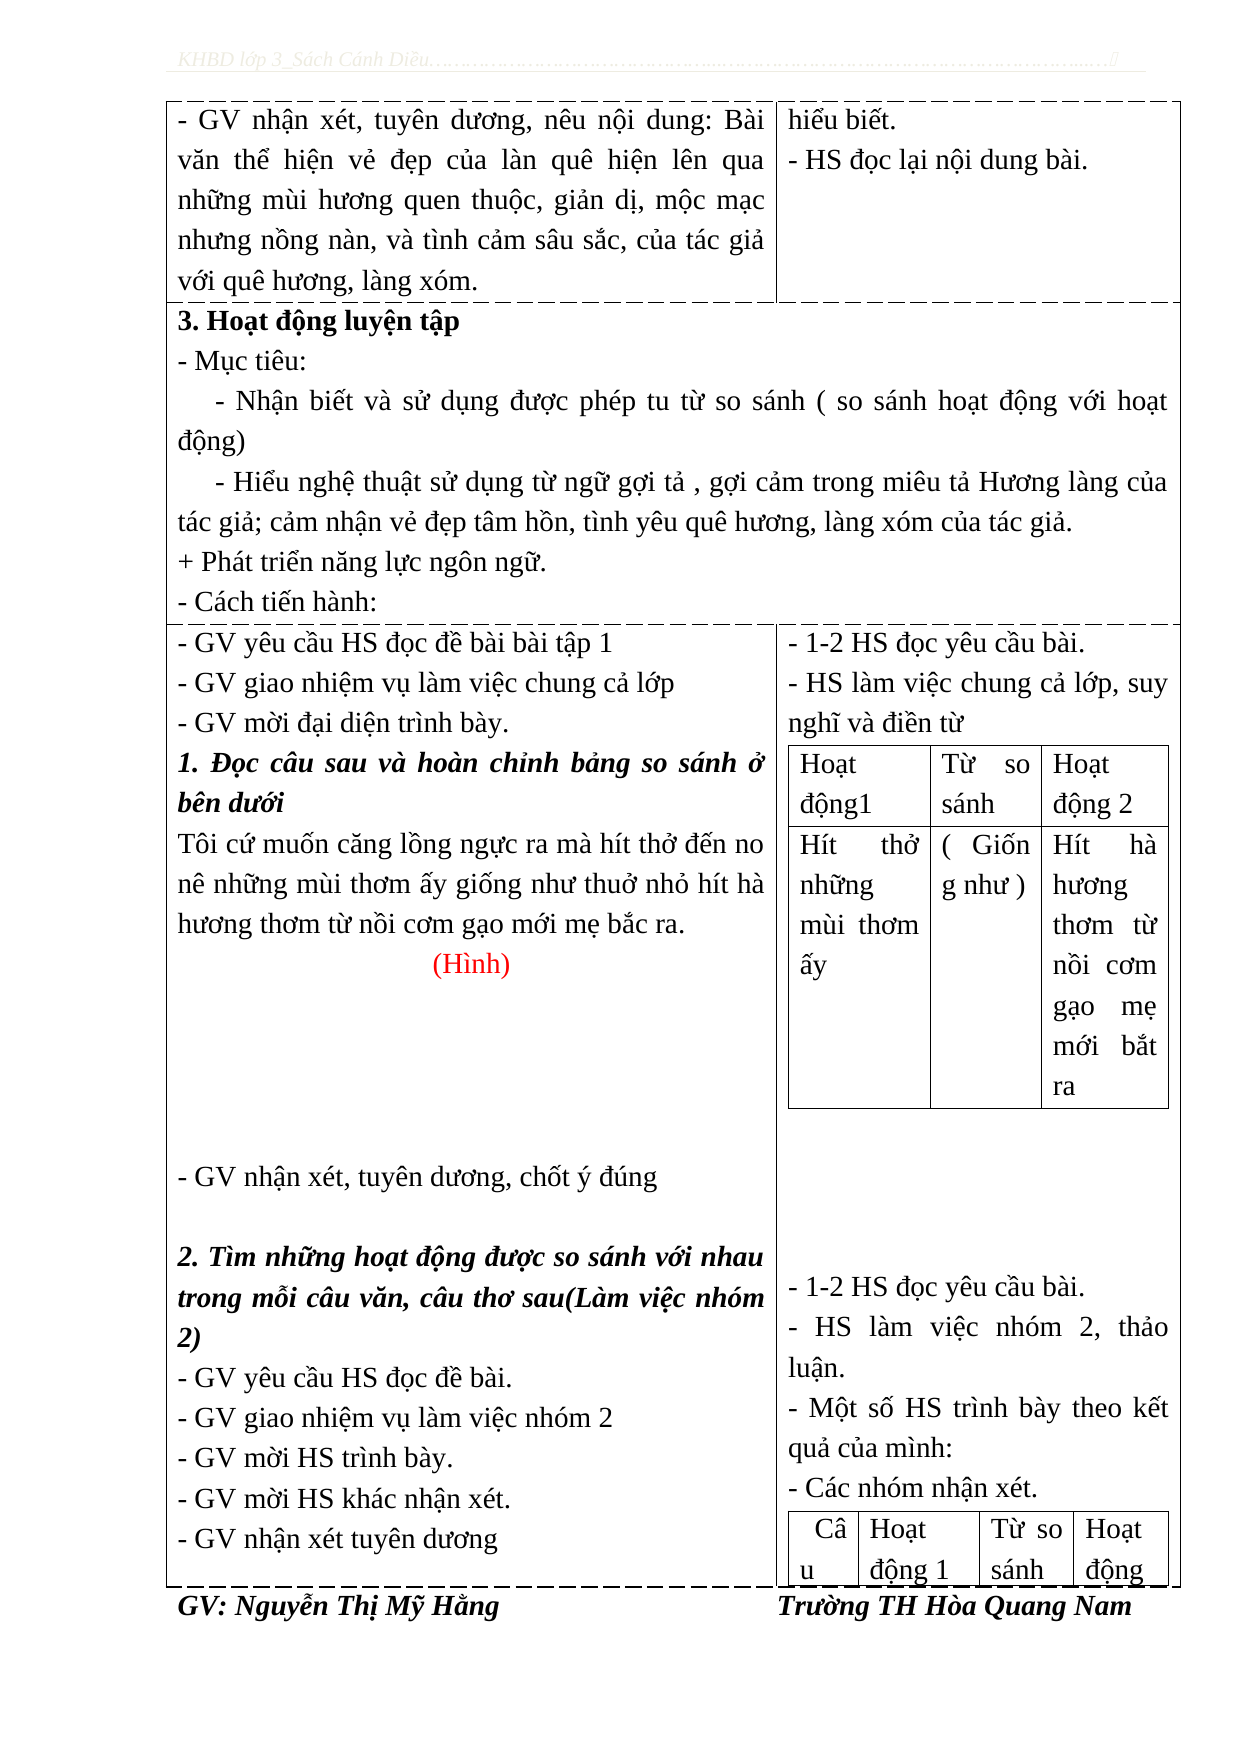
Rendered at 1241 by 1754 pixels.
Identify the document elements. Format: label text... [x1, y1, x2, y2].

table_cell 3. Hoạt động luyện tập - Mục tiêu: - Nhận biết và sử dụng được phép tu từ so sánh ( so sánh hoạt động với hoạt động) - Hiểu nghệ thuật sử dụng từ ngữ gợi tả , gợi cảm trong miêu tả Hương làng của tác giả; cảm nhận vẻ đẹp tâm hồn, tình yêu quê hương, làng xóm của tác giả. + Phát triển năng lực ngôn ngữ. - Cách tiến hành: [167, 302, 1180, 624]
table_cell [777, 101, 1180, 302]
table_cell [167, 624, 776, 1586]
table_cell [777, 624, 1180, 1586]
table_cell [167, 101, 776, 302]
